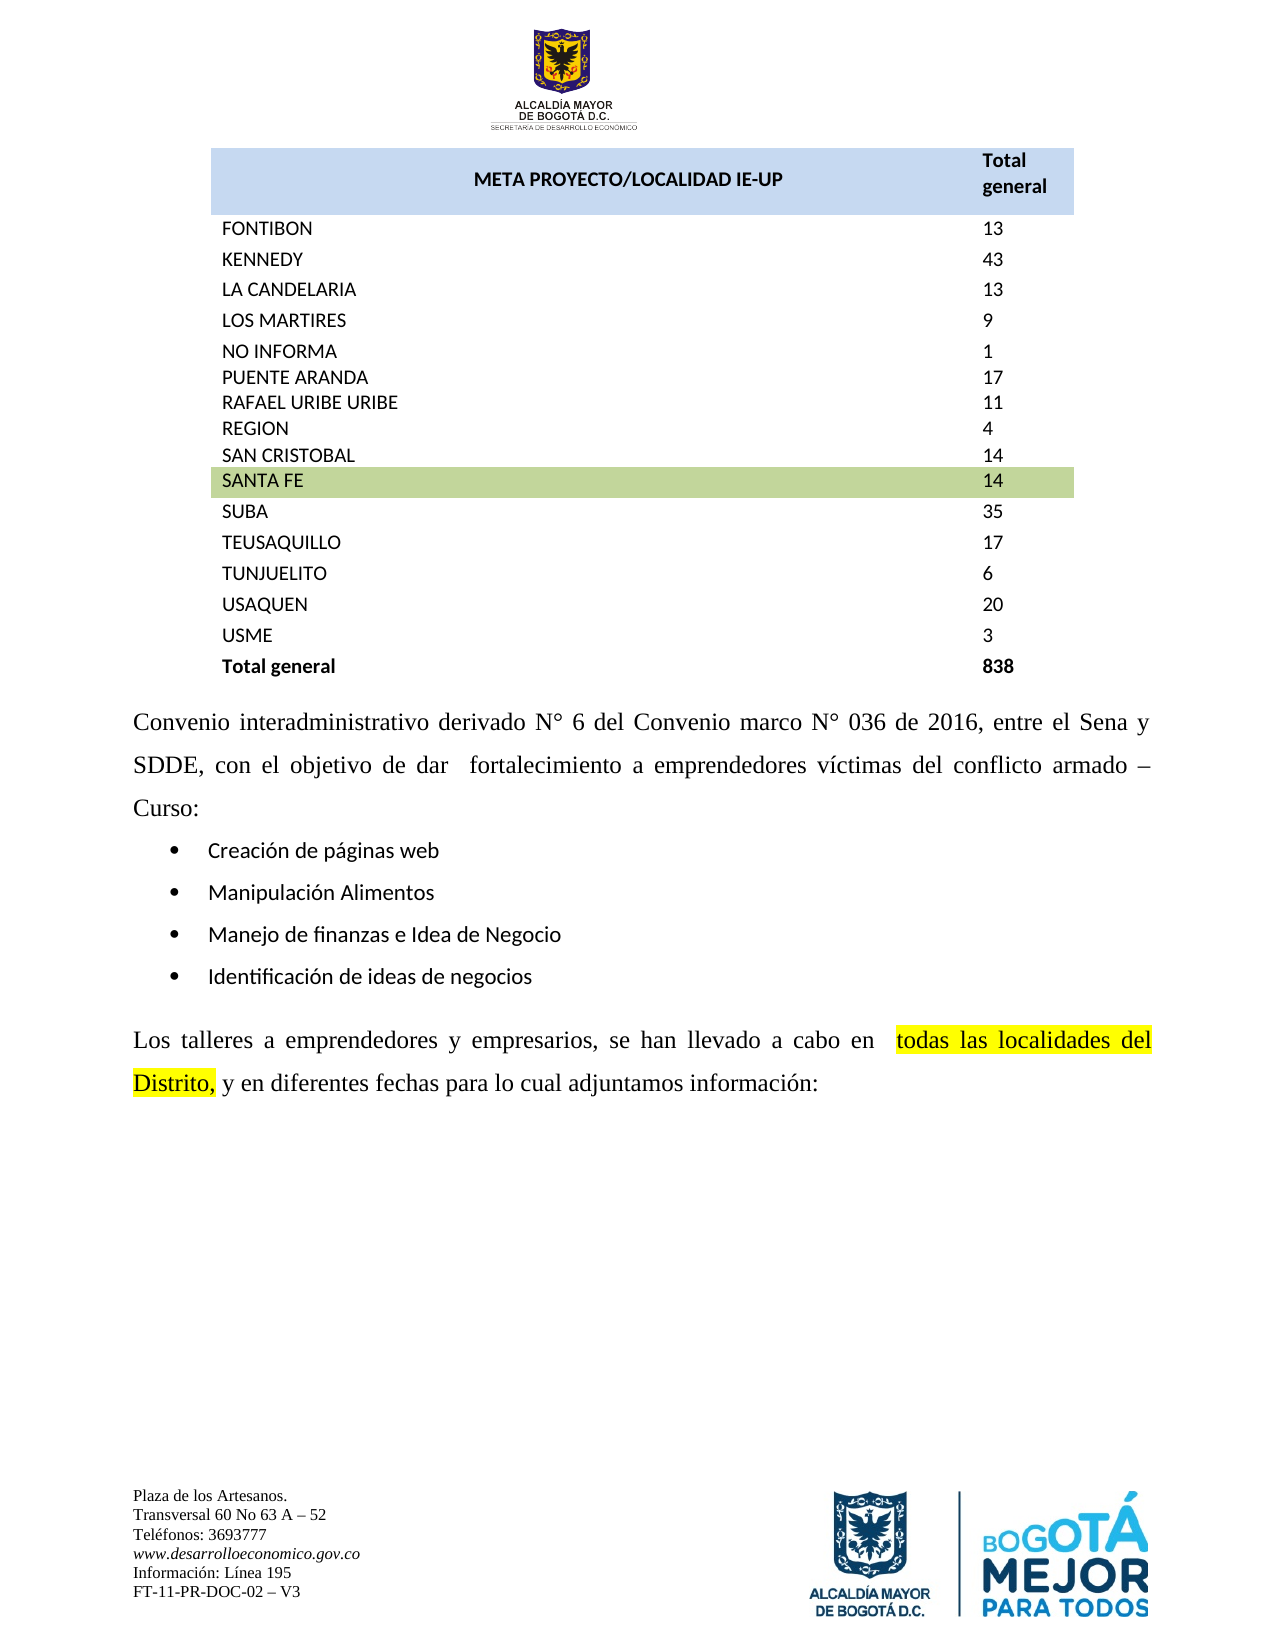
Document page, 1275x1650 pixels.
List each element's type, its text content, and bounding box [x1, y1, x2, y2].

table_cell RAFAEL URIBE URIBE [211, 389, 971, 415]
table_cell 13 [971, 215, 1074, 246]
table_header META PROYECTO/LOCALIDAD IE-UP [211, 148, 971, 215]
table_cell SANTA FE [211, 467, 971, 498]
table_cell 14 [971, 442, 1074, 467]
table_cell USAQUEN [211, 591, 971, 622]
table_cell 35 [971, 498, 1074, 529]
list Manipulación Alimentos [170, 878, 1152, 906]
picture [462, 7, 661, 148]
table_cell 3 [971, 622, 1074, 653]
table_cell TUNJUELITO [211, 560, 971, 591]
text Los talleres a emprendedores y empresarios, se han llevado a cabo en todas las localidades del Distrito, y en diferentes fechas para lo cual adjuntamos información: [133, 1054, 1152, 1097]
picture [809, 1491, 1148, 1617]
table_cell 11 [971, 389, 1074, 415]
table_cell 14 [971, 467, 1074, 498]
list Identificación de ideas de negocios [170, 962, 1152, 990]
table_cell LA CANDELARIA [211, 277, 971, 308]
table_cell 9 [971, 308, 1074, 338]
table_cell Total general [211, 653, 971, 678]
table_cell KENNEDY [211, 246, 971, 277]
table_cell 17 [971, 364, 1074, 389]
table_cell 17 [971, 529, 1074, 560]
table_cell 6 [971, 560, 1074, 591]
table_cell NO INFORMA [211, 339, 971, 364]
table_cell 43 [971, 246, 1074, 277]
table_cell 1 [971, 339, 1074, 364]
table_header Total general [971, 148, 1074, 215]
table_cell 13 [971, 277, 1074, 308]
table_cell SAN CRISTOBAL [211, 442, 971, 467]
table_cell USME [211, 622, 971, 653]
table_cell PUENTE ARANDA [211, 364, 971, 389]
table_cell LOS MARTIRES [211, 308, 971, 338]
table_cell 20 [971, 591, 1074, 622]
list Creación de páginas web [170, 836, 1152, 864]
table_cell SUBA [211, 498, 971, 529]
table_cell REGION [211, 415, 971, 442]
list Manejo de finanzas e Idea de Negocio [170, 920, 1152, 948]
table_cell FONTIBON [211, 215, 971, 246]
table_cell 838 [971, 653, 1074, 678]
text Convenio interadministrativo derivado N° 6 del Convenio marco N° 036 de 2016, entre el Sena y SDDE, con el objetivo de dar fortalecimiento a emprendedores víctimas del conflicto armado – Curso: [133, 707, 1152, 822]
table_cell 4 [971, 415, 1074, 442]
table_cell TEUSAQUILLO [211, 529, 971, 560]
